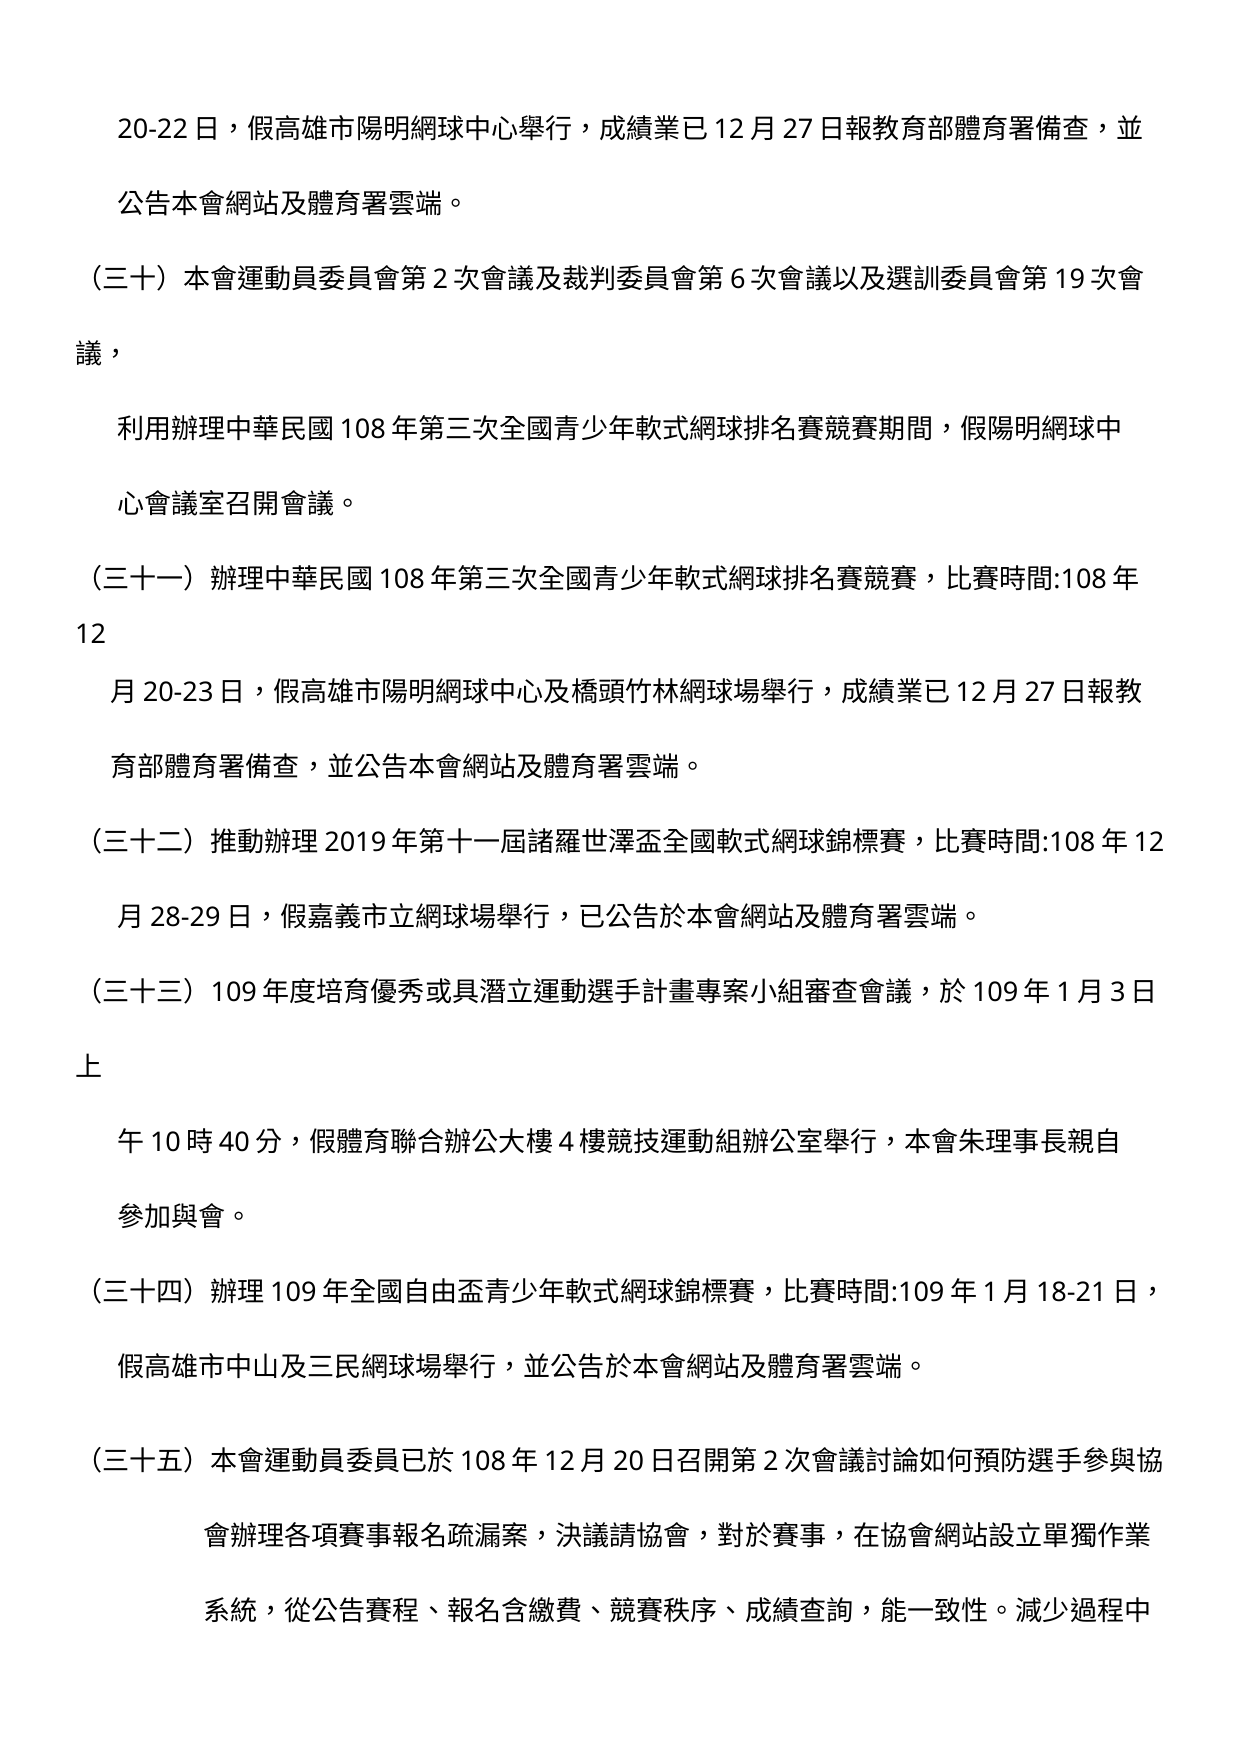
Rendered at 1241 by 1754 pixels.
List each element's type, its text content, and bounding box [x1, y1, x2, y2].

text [75, 1421, 1165, 1646]
text 心會議室召開會議。 [75, 464, 1165, 539]
text （三十二）推動辦理2019年第十一屆諸羅世澤盃全國軟式網球錦標賽，比賽時間:108年12 [75, 802, 1165, 877]
text 參加與會。 [75, 1177, 1165, 1252]
text （三十三）109年度培育優秀或具潛立運動選手計畫專案小組審查會議，於109年1月3日上 [75, 952, 1165, 1102]
text 20-22日，假高雄市陽明網球中心舉行，成績業已12月27日報教育部體育署備查，並 [75, 89, 1165, 164]
text （三十四）辦理109年全國自由盃青少年軟式網球錦標賽，比賽時間:109年1月18-21日， [75, 1252, 1165, 1327]
text 公告本會網站及體育署雲端。 [75, 164, 1165, 239]
text 育部體育署備查，並公告本會網站及體育署雲端。 [75, 727, 1165, 802]
text 午10時40分，假體育聯合辦公大樓4樓競技運動組辦公室舉行，本會朱理事長親自 [75, 1102, 1165, 1177]
text 假高雄市中山及三民網球場舉行，並公告於本會網站及體育署雲端。 [75, 1327, 1165, 1402]
text 月20-23日，假高雄市陽明網球中心及橋頭竹林網球場舉行，成績業已12月27日報教 [75, 652, 1165, 727]
text （三十一）辦理中華民國108年第三次全國青少年軟式網球排名賽競賽，比賽時間:108年12 [75, 539, 1165, 652]
text （三十）本會運動員委員會第2次會議及裁判委員會第6次會議以及選訓委員會第19次會議， [75, 239, 1165, 389]
text 月28-29日，假嘉義市立網球場舉行，已公告於本會網站及體育署雲端。 [75, 877, 1165, 952]
text 利用辦理中華民國108年第三次全國青少年軟式網球排名賽競賽期間，假陽明網球中 [75, 389, 1165, 464]
